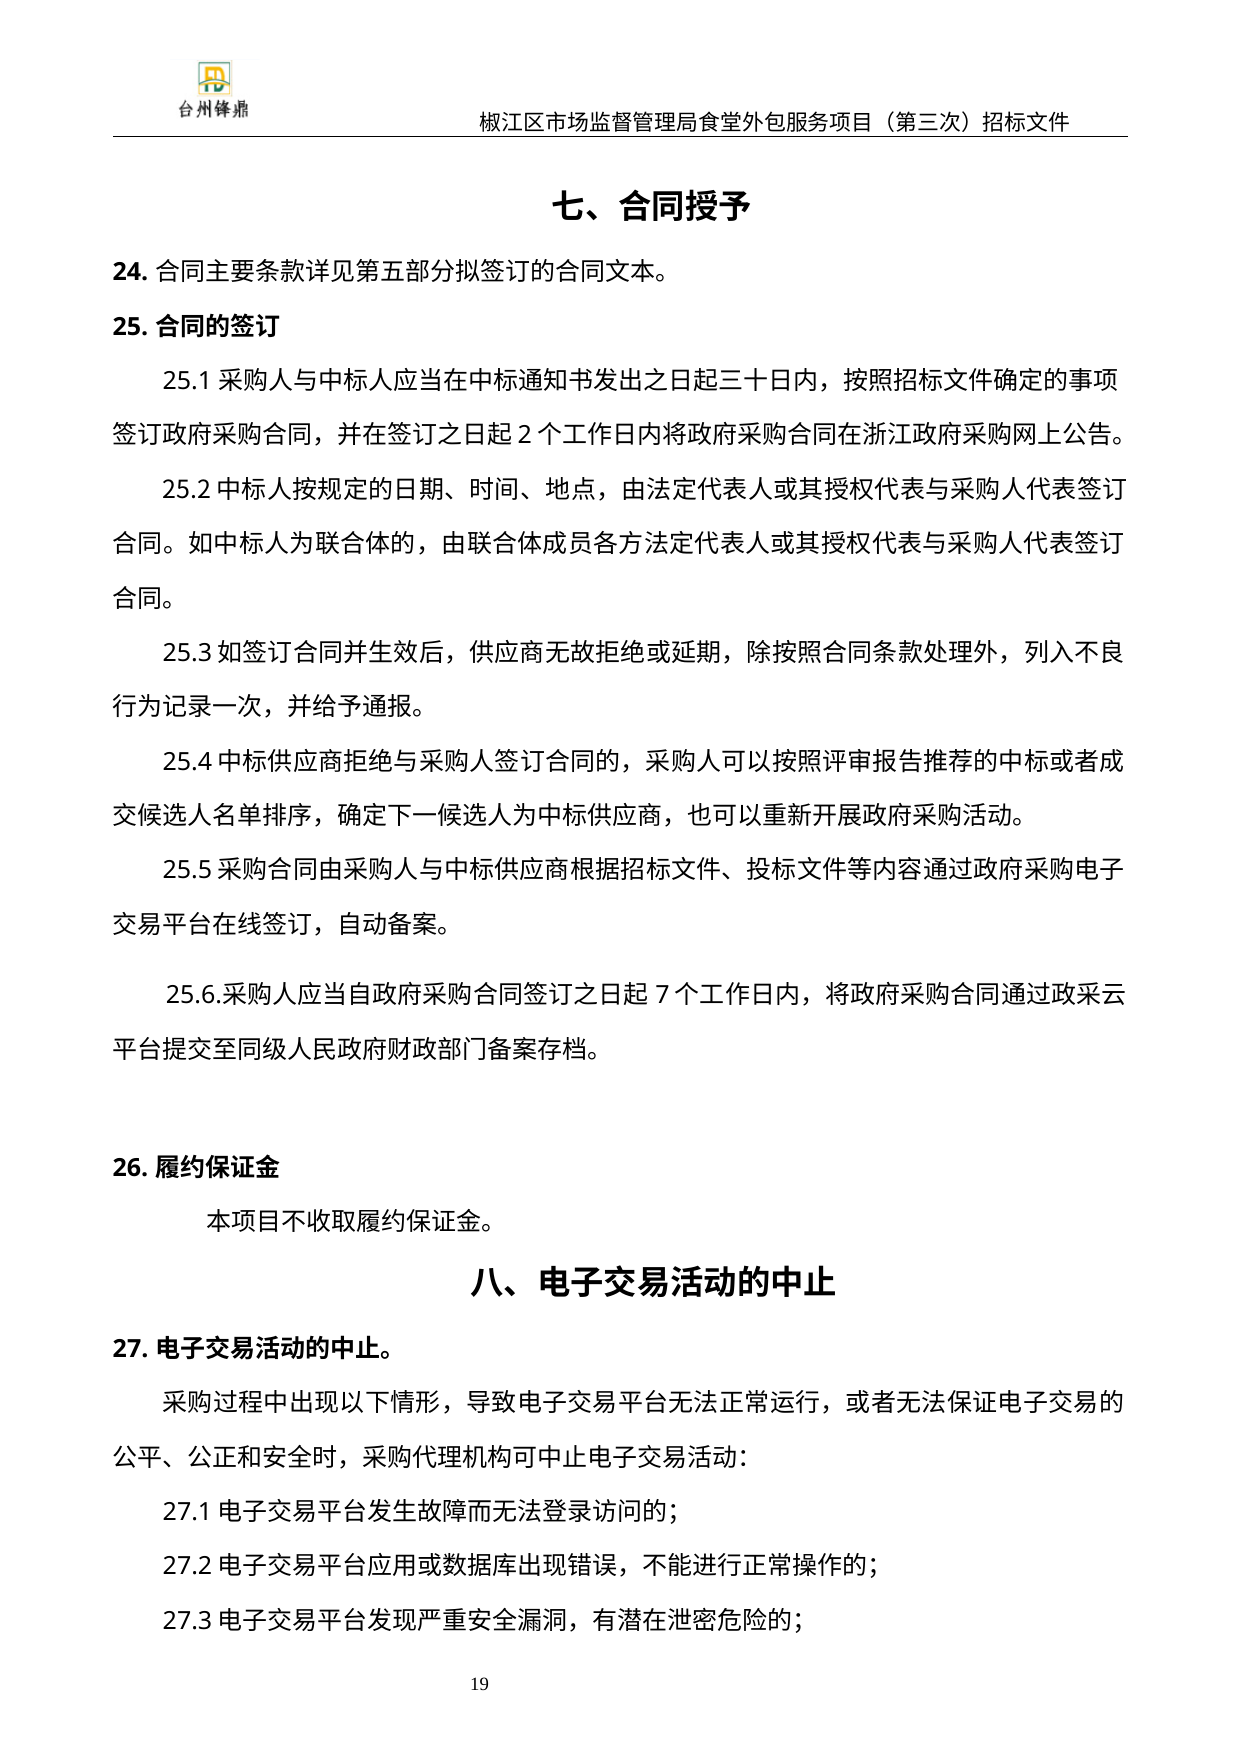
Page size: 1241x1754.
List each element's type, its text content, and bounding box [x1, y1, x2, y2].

text 25.1 采购人与中标人应当在中标通知书发出之日起三十日内，按照招标文件确定的事项签订政府采购合同，并在签订之日起2个工作日内将政府采购合同在浙江政府采购网上公告。 [112, 361, 1128, 451]
text 24. 合同主要条款详见第五部分拟签订的合同文本。 [112, 252, 1128, 288]
text 26. 履约保证金 [112, 1147, 1128, 1183]
picture [170, 59, 260, 130]
text 27. 电子交易活动的中止。 [112, 1328, 1128, 1364]
text 采购过程中出现以下情形，导致电子交易平台无法正常运行，或者无法保证电子交易的公平、公正和安全时，采购代理机构可中止电子交易活动： [112, 1383, 1128, 1473]
text 25.5采购合同由采购人与中标供应商根据招标文件、投标文件等内容通过政府采购电子交易平台在线签订，自动备案。 [112, 850, 1128, 941]
text 25.2中标人按规定的日期、时间、地点，由法定代表人或其授权代表与采购人代表签订合同。如中标人为联合体的，由联合体成员各方法定代表人或其授权代表与采购人代表签订合同。 [112, 469, 1128, 614]
text 27.2电子交易平台应用或数据库出现错误，不能进行正常操作的； [112, 1546, 1128, 1582]
text 八、电子交易活动的中止 [112, 1256, 1128, 1304]
text 25.6.采购人应当自政府采购合同签订之日起7个工作日内，将政府采购合同通过政采云平台提交至同级人民政府财政部门备案存档。 [112, 975, 1128, 1066]
text 25.4中标供应商拒绝与采购人签订合同的，采购人可以按照评审报告推荐的中标或者成交候选人名单排序，确定下一候选人为中标供应商，也可以重新开展政府采购活动。 [112, 741, 1128, 832]
text 25. 合同的签订 [112, 306, 1128, 342]
text 25.3如签订合同并生效后，供应商无故拒绝或延期，除按照合同条款处理外，列入不良行为记录一次，并给予通报。 [112, 632, 1128, 723]
text 七、合同授予 [125, 179, 1128, 228]
text 27.3电子交易平台发现严重安全漏洞，有潜在泄密危险的； [112, 1600, 1128, 1636]
text 本项目不收取履约保证金。 [157, 1202, 1128, 1238]
text 27.1电子交易平台发生故障而无法登录访问的； [112, 1491, 1128, 1528]
